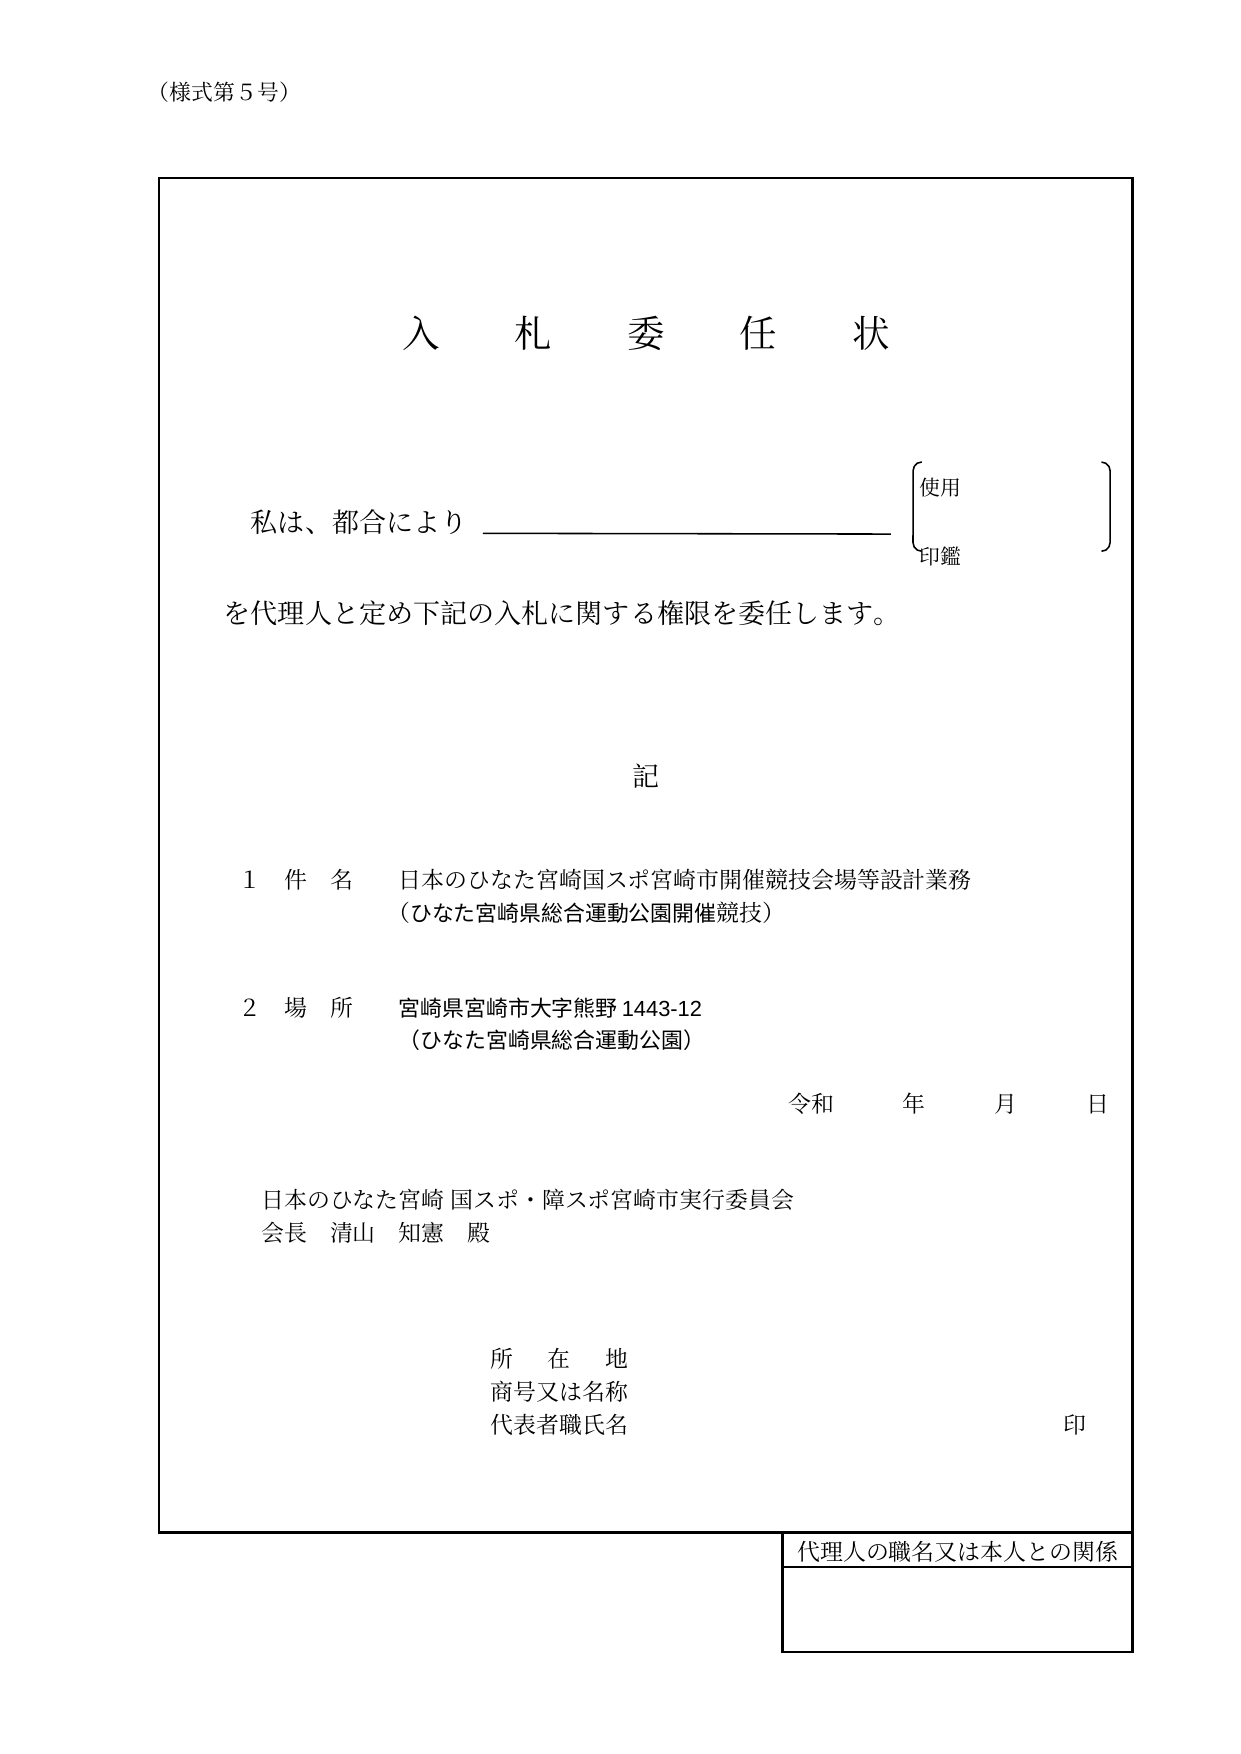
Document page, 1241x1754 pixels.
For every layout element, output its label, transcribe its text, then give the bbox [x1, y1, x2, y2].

table_cell [784, 1568, 1131, 1651]
table_cell 代理人の職名又は本人との関係 [784, 1534, 1131, 1566]
table_cell 使用 私は、都合により 印鑑 を代理人と定め下記の入札に関する権限を委任します。 記 １ 件 名 日本のひなた宮崎国スポ宮崎市開催競技会場等設計業務 （ひなた宮崎県総合運動公園開催競技） ２ 場 所 宮崎県宮崎市大字熊野1443-12 （ひなた宮崎県総合運動公園） 令和 年 月 日 日本のひなた宮崎 国スポ・障スポ宮崎市実行委員会 会長 清山 知憲 殿 所在地 商号又は名称 代表者職氏名 印 [160, 409, 1131, 1531]
table_header 入 札 委 任 状 [160, 179, 1131, 409]
